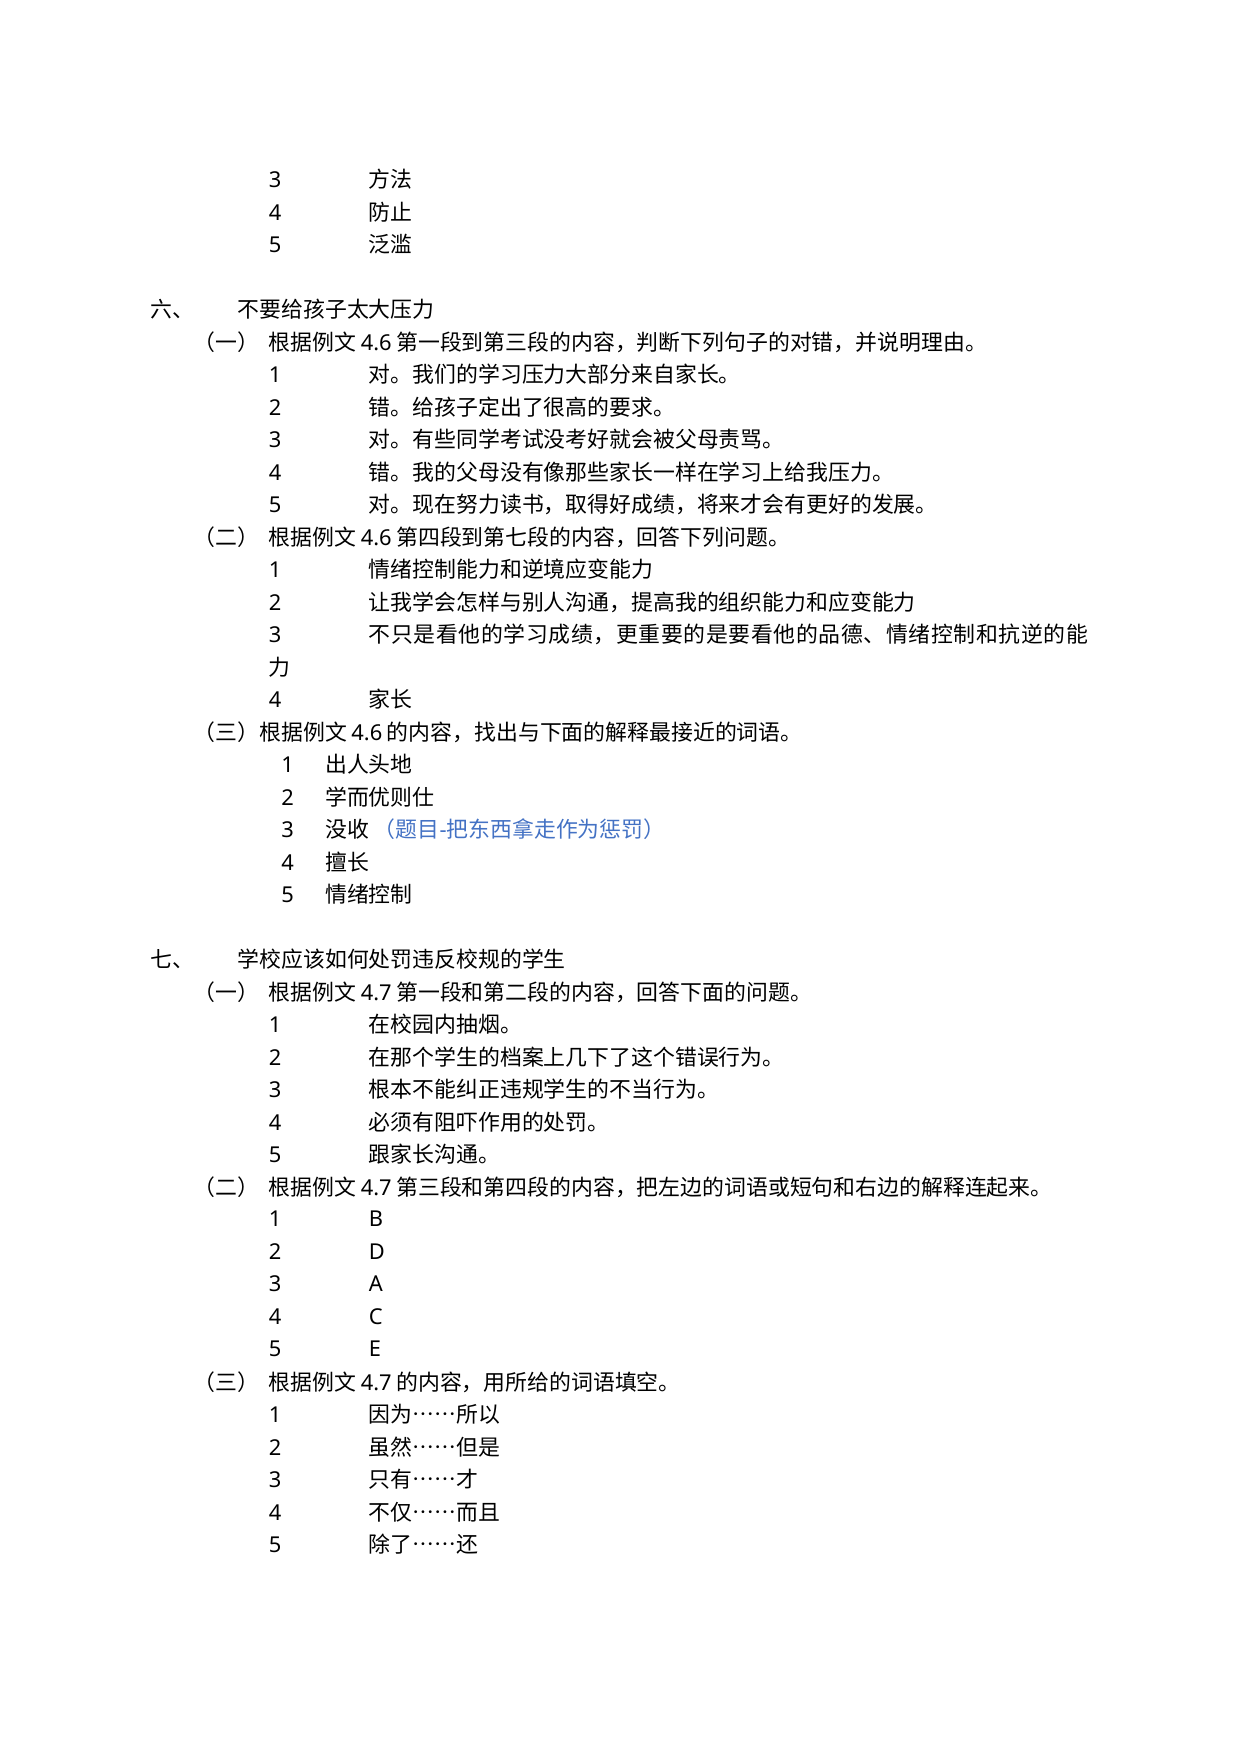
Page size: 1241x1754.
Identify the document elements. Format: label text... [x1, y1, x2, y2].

list 根据例文4.6第一段到第三段的内容，判断下列句子的对错，并说明理由。 [194, 324, 1090, 357]
list 根据例文4.6第四段到第七段的内容，回答下列问题。 [194, 519, 1090, 552]
text （三）根据例文4.6的内容，找出与下面的解释最接近的词语。 [150, 714, 1090, 747]
list 3 根本不能纠正违规学生的不当行为。 [269, 1072, 1090, 1104]
list 4 必须有阻吓作用的处罚。 [269, 1104, 1090, 1137]
list 2 让我学会怎样与别人沟通，提高我的组织能力和应变能力 [269, 584, 1090, 617]
list 2 D [269, 1234, 1090, 1267]
list 3 A [269, 1267, 1090, 1299]
list 学校应该如何处罚违反校规的学生 [150, 942, 1090, 974]
list 3 方法 [269, 162, 1090, 194]
list 2 虽然……但是 [269, 1429, 1090, 1462]
list 1 情绪控制能力和逆境应变能力 [269, 552, 1090, 584]
list 5 对。现在努力读书，取得好成绩，将来才会有更好的发展。 [269, 487, 1090, 519]
list 3 只有……才 [269, 1462, 1090, 1494]
list 1 因为……所以 [269, 1397, 1090, 1429]
list 3 不只是看他的学习成绩，更重要的是要看他的品德、情绪控制和抗逆的能力 [269, 617, 1090, 682]
list 根据例文4.7第一段和第二段的内容，回答下面的问题。 [194, 974, 1090, 1007]
list 不要给孩子太大压力 [150, 292, 1090, 324]
text 1 出人头地 [150, 747, 1090, 779]
list 根据例文4.7的内容，用所给的词语填空。 [194, 1364, 1090, 1397]
list 2 在那个学生的档案上几下了这个错误行为。 [269, 1039, 1090, 1072]
list 4 家长 [269, 682, 1090, 714]
list 4 错。我的父母没有像那些家长一样在学习上给我压力。 [269, 454, 1090, 487]
list 1 B [269, 1202, 1090, 1234]
list 5 除了……还 [269, 1527, 1090, 1559]
list 1 在校园内抽烟。 [269, 1007, 1090, 1039]
text 5 情绪控制 [237, 877, 1090, 909]
list 4 不仅……而且 [269, 1494, 1090, 1527]
list 2 错。给孩子定出了很高的要求。 [269, 389, 1090, 422]
list 5 跟家长沟通。 [269, 1137, 1090, 1169]
list 5 泛滥 [269, 227, 1090, 259]
list 4 C [269, 1299, 1090, 1332]
list 4 防止 [269, 194, 1090, 227]
text 3 没收 （题目-把东西拿走作为惩罚） [237, 812, 1090, 844]
text 2 学而优则仕 [237, 779, 1090, 812]
list 根据例文4.7第三段和第四段的内容，把左边的词语或短句和右边的解释连起来。 [194, 1169, 1090, 1202]
list 3 对。有些同学考试没考好就会被父母责骂。 [269, 422, 1090, 454]
text 4 擅长 [237, 844, 1090, 877]
list 5 E [269, 1332, 1090, 1364]
list 1 对。我们的学习压力大部分来自家长。 [269, 357, 1090, 389]
